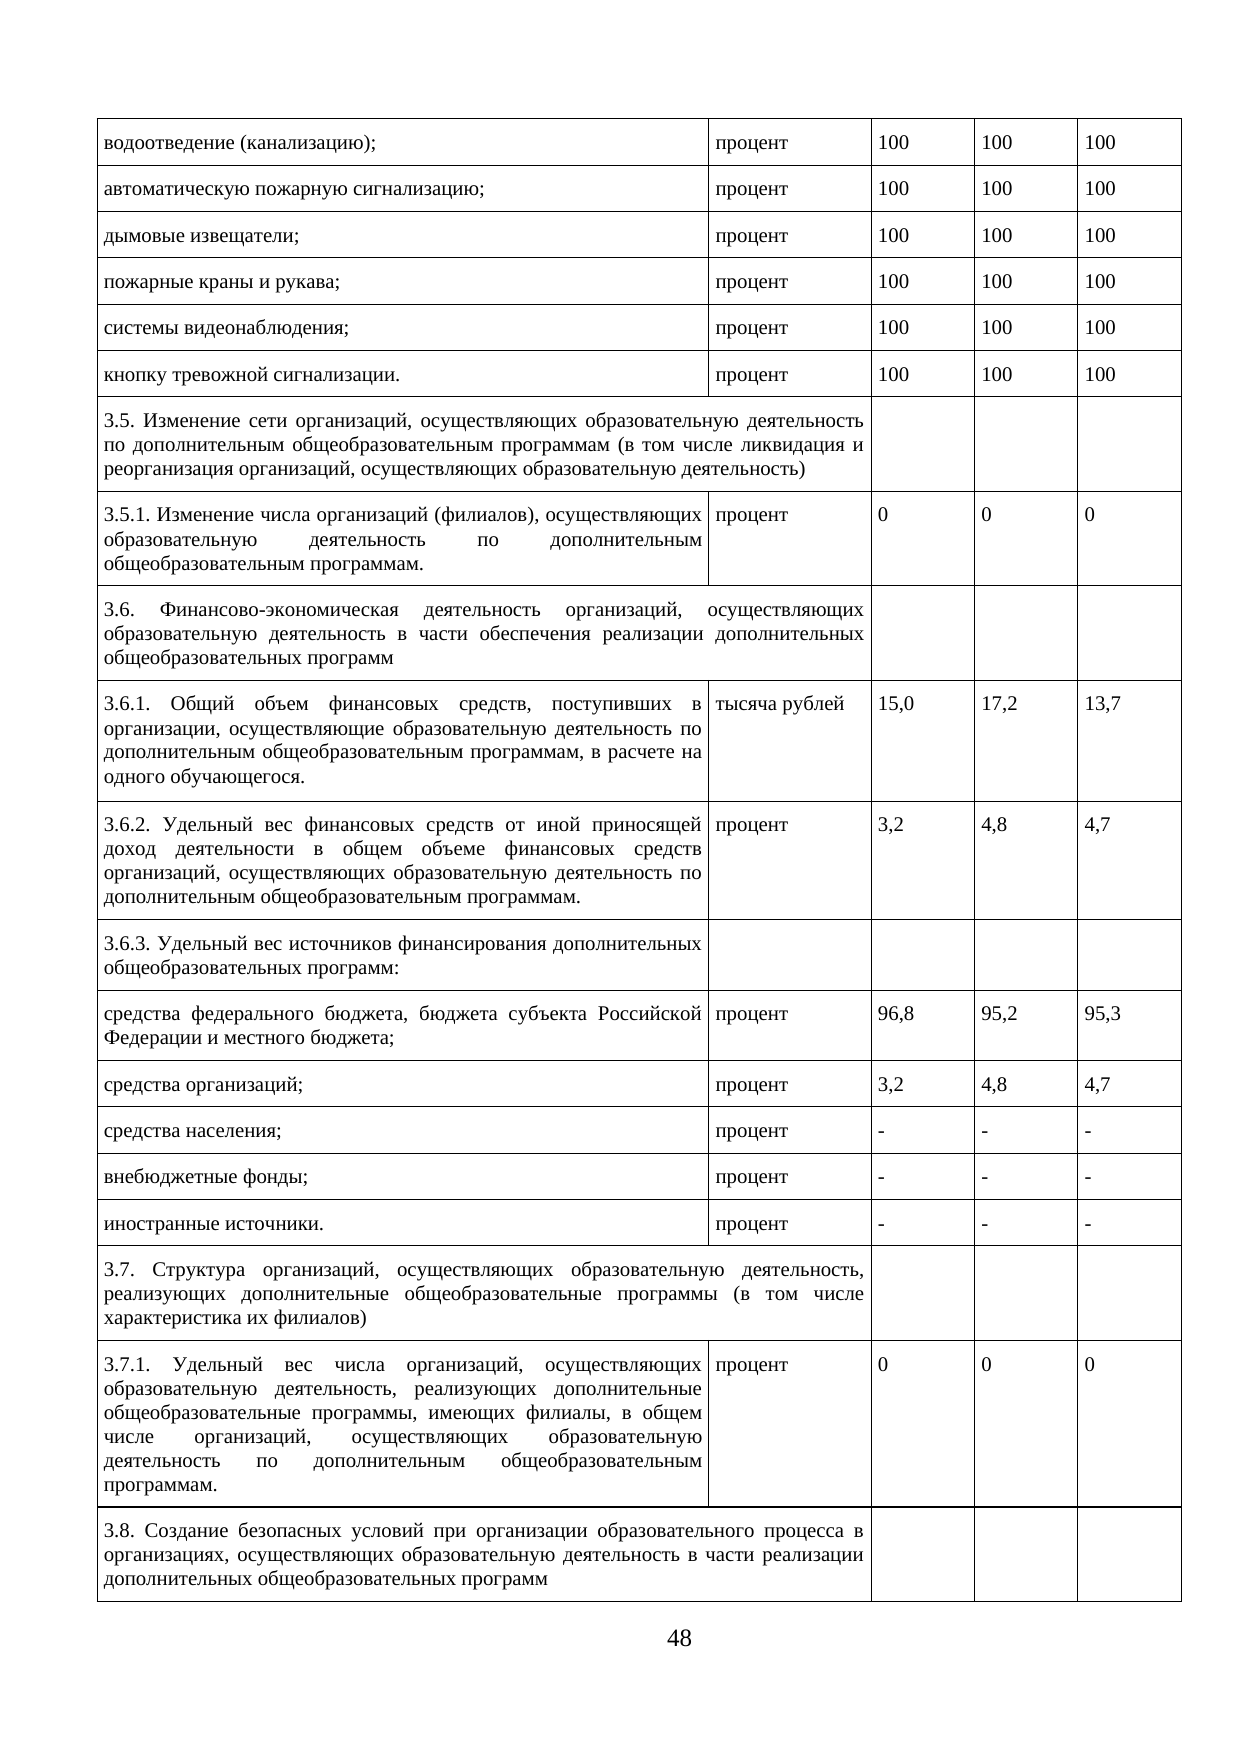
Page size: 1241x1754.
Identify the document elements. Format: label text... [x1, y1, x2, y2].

table_cell [872, 1508, 974, 1601]
table_cell - [975, 1200, 1077, 1245]
table_cell [872, 586, 974, 680]
table_cell 100 [1078, 305, 1181, 350]
table_cell [975, 586, 1077, 680]
table_cell [1078, 586, 1181, 680]
table_cell [1078, 1246, 1181, 1340]
table_cell 100 [1078, 212, 1181, 257]
table_cell системы видеонаблюдения; [98, 305, 708, 350]
table_cell 95,2 [975, 991, 1077, 1060]
table_cell 100 [975, 166, 1077, 211]
table_cell [709, 920, 871, 989]
table_cell 100 [1078, 258, 1181, 303]
table_cell 100 [872, 166, 974, 211]
table_cell - [1078, 1154, 1181, 1199]
table_cell средства федерального бюджета, бюджета субъекта Российской Федерации и местного бюджета; [98, 991, 708, 1060]
table_cell 3.6.1. Общий объем финансовых средств, поступивших в организации, осуществляющие образовательную деятельность по дополнительным общеобразовательным программам, в расчете на одного обучающегося. [98, 681, 708, 801]
table_cell [975, 1508, 1077, 1601]
table_cell 100 [1078, 166, 1181, 211]
table_cell 100 [872, 258, 974, 303]
table_cell [1078, 397, 1181, 491]
table_cell - [975, 1154, 1077, 1199]
table_cell автоматическую пожарную сигнализацию; [98, 166, 708, 211]
table_cell пожарные краны и рукава; [98, 258, 708, 303]
table_cell тысяча рублей [709, 681, 871, 801]
table_cell процент [709, 305, 871, 350]
table_cell 0 [975, 492, 1077, 585]
table_cell 13,7 [1078, 681, 1181, 801]
table_cell средства населения; [98, 1107, 708, 1153]
table_cell - [872, 1154, 974, 1199]
table_cell процент [709, 1154, 871, 1199]
table_cell 0 [975, 1341, 1077, 1506]
table_cell 3,2 [872, 802, 974, 919]
table_cell средства организаций; [98, 1061, 708, 1106]
table_cell 100 [975, 212, 1077, 257]
table_cell процент [709, 166, 871, 211]
table_cell 95,3 [1078, 991, 1181, 1060]
table_cell - [975, 1107, 1077, 1153]
table_cell 3.8. Создание безопасных условий при организации образовательного процесса в организациях, осуществляющих образовательную деятельность в части реализации дополнительных общеобразовательных программ [98, 1508, 871, 1601]
table_cell - [1078, 1200, 1181, 1245]
table_cell 3.6.2. Удельный вес финансовых средств от иной приносящей доход деятельности в общем объеме финансовых средств организаций, осуществляющих образовательную деятельность по дополнительным общеобразовательным программам. [98, 802, 708, 919]
table_cell 17,2 [975, 681, 1077, 801]
table_cell 100 [975, 119, 1077, 164]
table_cell процент [709, 1061, 871, 1106]
table_cell 4,7 [1078, 802, 1181, 919]
table_cell 0 [872, 492, 974, 585]
table_cell 4,7 [1078, 1061, 1181, 1106]
table_cell 100 [872, 305, 974, 350]
table_cell кнопку тревожной сигнализации. [98, 351, 708, 396]
table_cell 100 [975, 305, 1077, 350]
table_cell процент [709, 1341, 871, 1506]
table_cell водоотведение (канализацию); [98, 119, 708, 164]
table_cell 100 [872, 212, 974, 257]
table_cell процент [709, 351, 871, 396]
table_cell [975, 920, 1077, 989]
table_cell 100 [872, 119, 974, 164]
table_cell 4,8 [975, 1061, 1077, 1106]
table_cell 100 [1078, 351, 1181, 396]
table_cell процент [709, 991, 871, 1060]
table_cell [872, 920, 974, 989]
table_cell 3.5. Изменение сети организаций, осуществляющих образовательную деятельность по дополнительным общеобразовательным программам (в том числе ликвидация и реорганизация организаций, осуществляющих образовательную деятельность) [98, 397, 871, 491]
table_cell процент [709, 802, 871, 919]
table_cell [975, 1246, 1077, 1340]
table_cell внебюджетные фонды; [98, 1154, 708, 1199]
table_cell 0 [872, 1341, 974, 1506]
table_cell 15,0 [872, 681, 974, 801]
table_cell процент [709, 492, 871, 585]
table_cell 100 [872, 351, 974, 396]
table_cell [1078, 920, 1181, 989]
table_cell 4,8 [975, 802, 1077, 919]
table_cell процент [709, 212, 871, 257]
table_cell иностранные источники. [98, 1200, 708, 1245]
table_cell процент [709, 119, 871, 164]
table_cell 3.7. Структура организаций, осуществляющих образовательную деятельность, реализующих дополнительные общеобразовательные программы (в том числе характеристика их филиалов) [98, 1246, 871, 1340]
table_cell 3.7.1. Удельный вес числа организаций, осуществляющих образовательную деятельность, реализующих дополнительные общеобразовательные программы, имеющих филиалы, в общем числе организаций, осуществляющих образовательную деятельность по дополнительным общеобразовательным программам. [98, 1341, 708, 1506]
table_cell 100 [975, 258, 1077, 303]
table_cell - [872, 1107, 974, 1153]
table_cell процент [709, 258, 871, 303]
table_cell 3.5.1. Изменение числа организаций (филиалов), осуществляющих образовательную деятельность по дополнительным общеобразовательным программам. [98, 492, 708, 585]
table_cell 3,2 [872, 1061, 974, 1106]
table_cell 96,8 [872, 991, 974, 1060]
table_cell процент [709, 1107, 871, 1153]
table_cell [1078, 1508, 1181, 1601]
table_cell [975, 397, 1077, 491]
table_cell 0 [1078, 1341, 1181, 1506]
table_cell - [872, 1200, 974, 1245]
table_cell 3.6.3. Удельный вес источников финансирования дополнительных общеобразовательных программ: [98, 920, 708, 989]
table_cell 0 [1078, 492, 1181, 585]
table_cell дымовые извещатели; [98, 212, 708, 257]
table_cell процент [709, 1200, 871, 1245]
table_cell 3.6. Финансово-экономическая деятельность организаций, осуществляющих образовательную деятельность в части обеспечения реализации дополнительных общеобразовательных программ [98, 586, 871, 680]
table_cell [872, 397, 974, 491]
table_cell 100 [1078, 119, 1181, 164]
table_cell 100 [975, 351, 1077, 396]
table_cell - [1078, 1107, 1181, 1153]
table_cell [872, 1246, 974, 1340]
